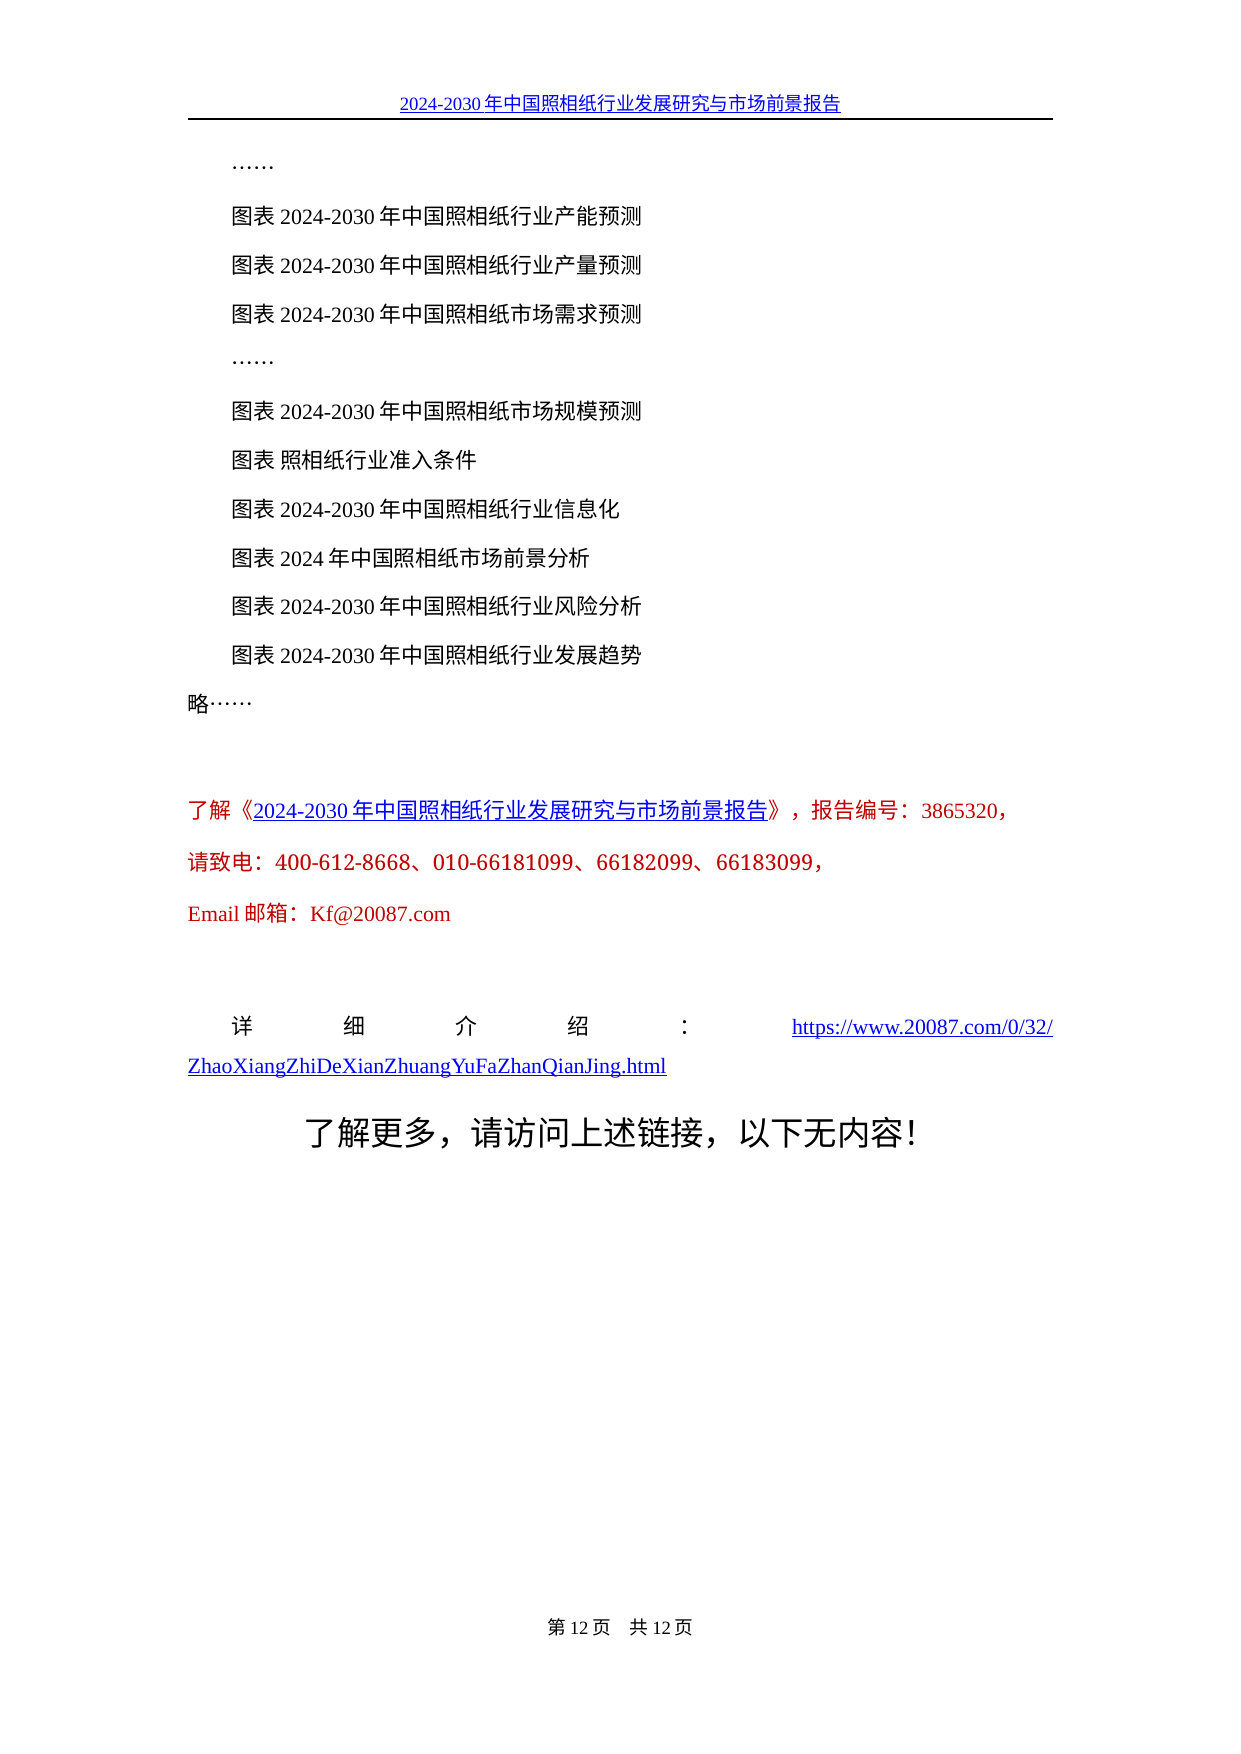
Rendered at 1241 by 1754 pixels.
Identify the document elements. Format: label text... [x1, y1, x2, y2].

text 请致电：400-612-8668、010-66181099、66182099、66183099， [187, 844, 1053, 877]
title 了解更多，请访问上述链接，以下无内容！ [187, 1098, 1053, 1163]
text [187, 150, 1053, 719]
text 详细介绍：https://www.20087.com/0/32/ZhaoXiangZhiDeXianZhuangYuFaZhanQianJing.html [187, 1009, 1053, 1082]
text 了解《2024-2030年中国照相纸行业发展研究与市场前景报告》，报告编号：3865320， [187, 793, 1053, 825]
text Email邮箱：Kf@20087.com [187, 896, 1053, 928]
